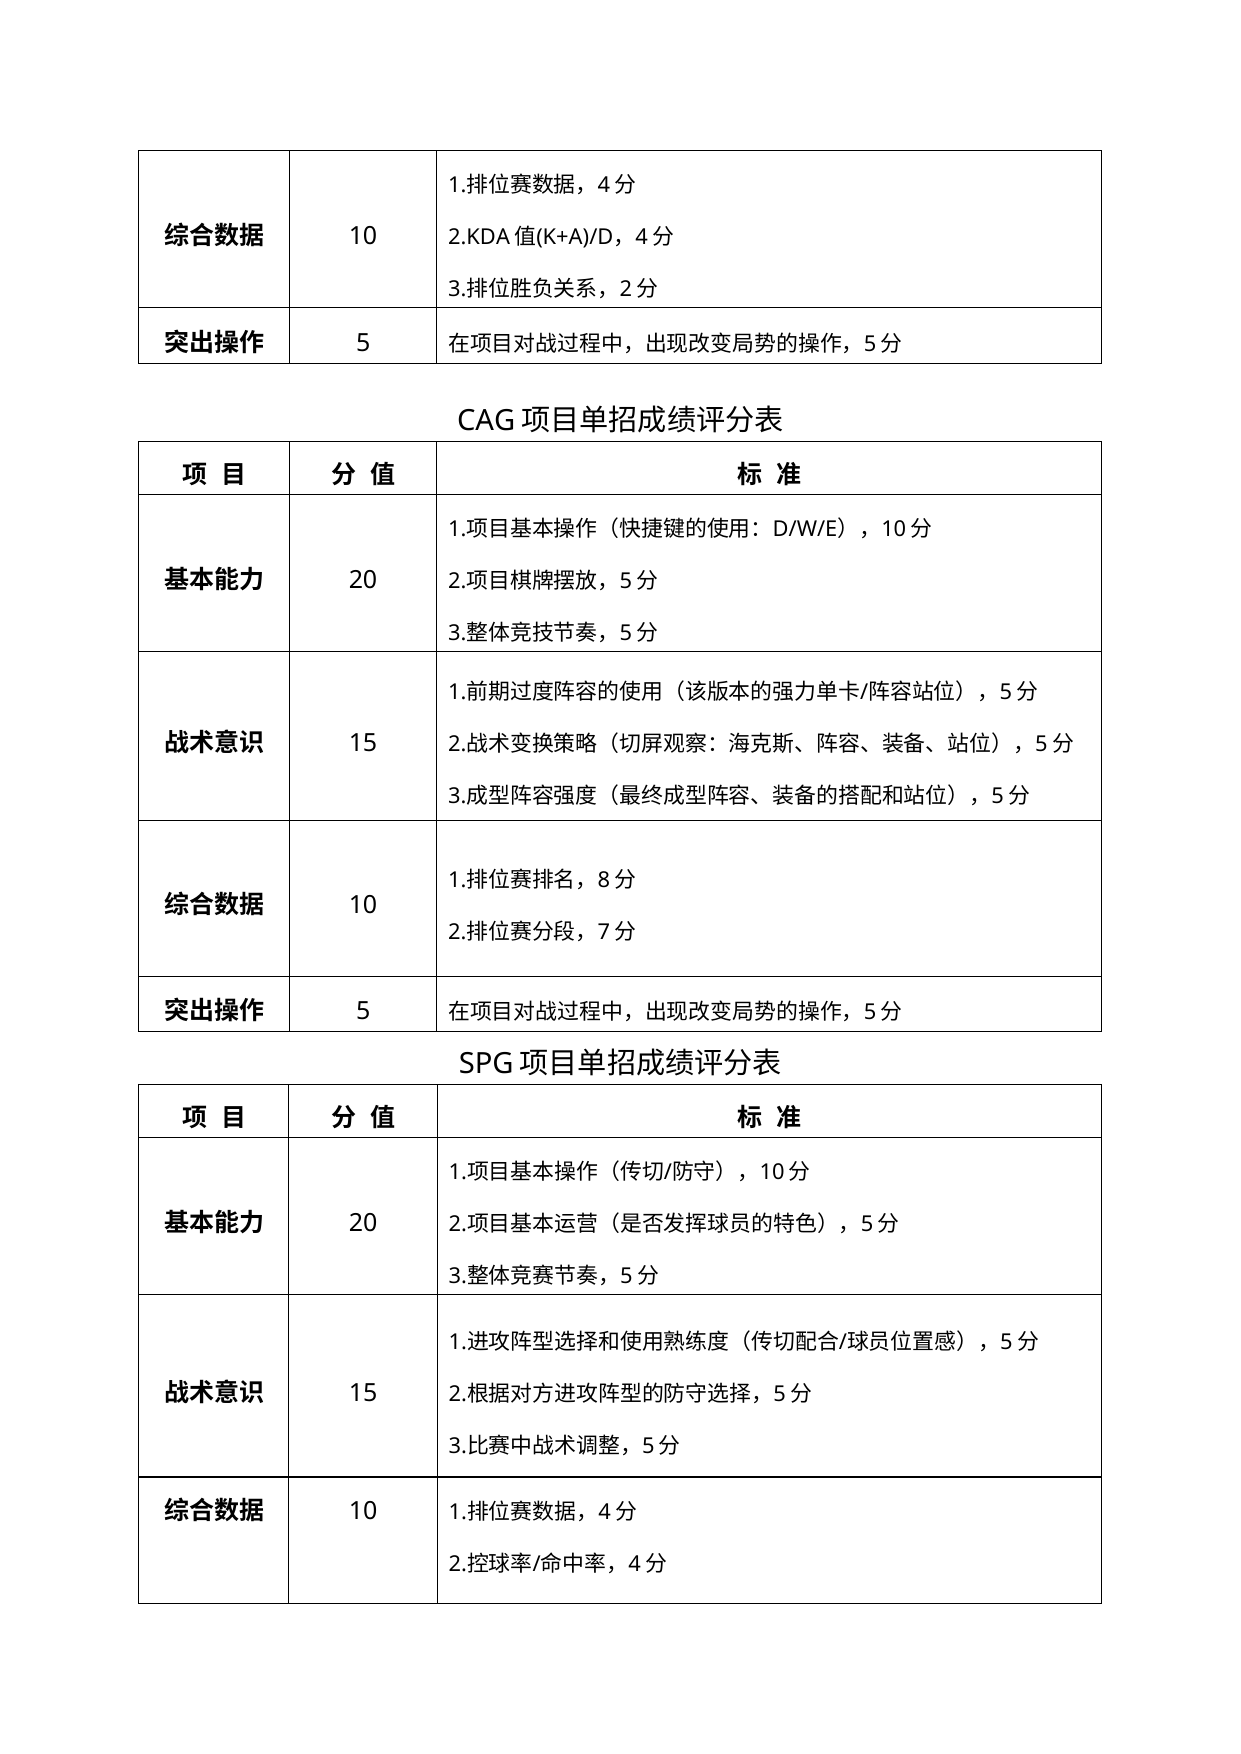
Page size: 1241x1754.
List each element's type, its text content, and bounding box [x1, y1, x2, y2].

table_cell 综合数据 [139, 821, 289, 976]
table_cell 基本能力 [139, 1138, 288, 1294]
text SPG项目单招成绩评分表 [187, 1032, 1053, 1084]
text CAG项目单招成绩评分表 [187, 389, 1053, 441]
table_cell 战术意识 [139, 1295, 288, 1476]
table_header 标 准 [437, 442, 1101, 494]
table_cell 10 [290, 821, 436, 976]
table_cell 5 [290, 977, 436, 1031]
table_cell 在项目对战过程中，出现改变局势的操作，5分 [437, 308, 1101, 362]
table_cell 5 [290, 308, 436, 362]
table_cell 10 [289, 1478, 437, 1603]
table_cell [438, 1478, 1101, 1603]
table_cell 在项目对战过程中，出现改变局势的操作，5分 [437, 977, 1101, 1031]
table_cell 突出操作 [139, 977, 289, 1031]
table_cell 10 [290, 151, 436, 307]
table_cell 突出操作 [139, 308, 289, 362]
table_cell 15 [290, 652, 436, 819]
table_cell 1.排位赛数据，4分 2.KDA值(K+A)/D，4分 3.排位胜负关系，2分 [437, 151, 1101, 307]
table_cell 1.前期过度阵容的使用（该版本的强力单卡/阵容站位），5分 2.战术变换策略（切屏观察：海克斯、阵容、装备、站位），5分 3.成型阵容强度（最终成型阵容、装备的搭配和站位），5分 [437, 652, 1101, 819]
table_header 标 准 [438, 1085, 1101, 1137]
table_header 项 目 [139, 442, 289, 494]
table_cell 1.进攻阵型选择和使用熟练度（传切配合/球员位置感），5分 2.根据对方进攻阵型的防守选择，5分 3.比赛中战术调整，5分 [438, 1295, 1101, 1476]
table_cell 20 [289, 1138, 437, 1294]
table_cell 综合数据 [139, 1478, 288, 1603]
table_header 项 目 [139, 1085, 288, 1137]
table_cell 1.项目基本操作（传切/防守），10分 2.项目基本运营（是否发挥球员的特色），5分 3.整体竞赛节奏，5分 [438, 1138, 1101, 1294]
table_cell 综合数据 [139, 151, 289, 307]
table_cell 15 [289, 1295, 437, 1476]
table_cell 战术意识 [139, 652, 289, 819]
table_header 分 值 [290, 442, 436, 494]
table_cell 1.项目基本操作（快捷键的使用：D/W/E），10分 2.项目棋牌摆放，5分 3.整体竞技节奏，5分 [437, 495, 1101, 651]
table_cell 20 [290, 495, 436, 651]
table_cell 1.排位赛排名，8分 2.排位赛分段，7分 [437, 821, 1101, 976]
table_header 分 值 [289, 1085, 437, 1137]
table_cell 基本能力 [139, 495, 289, 651]
